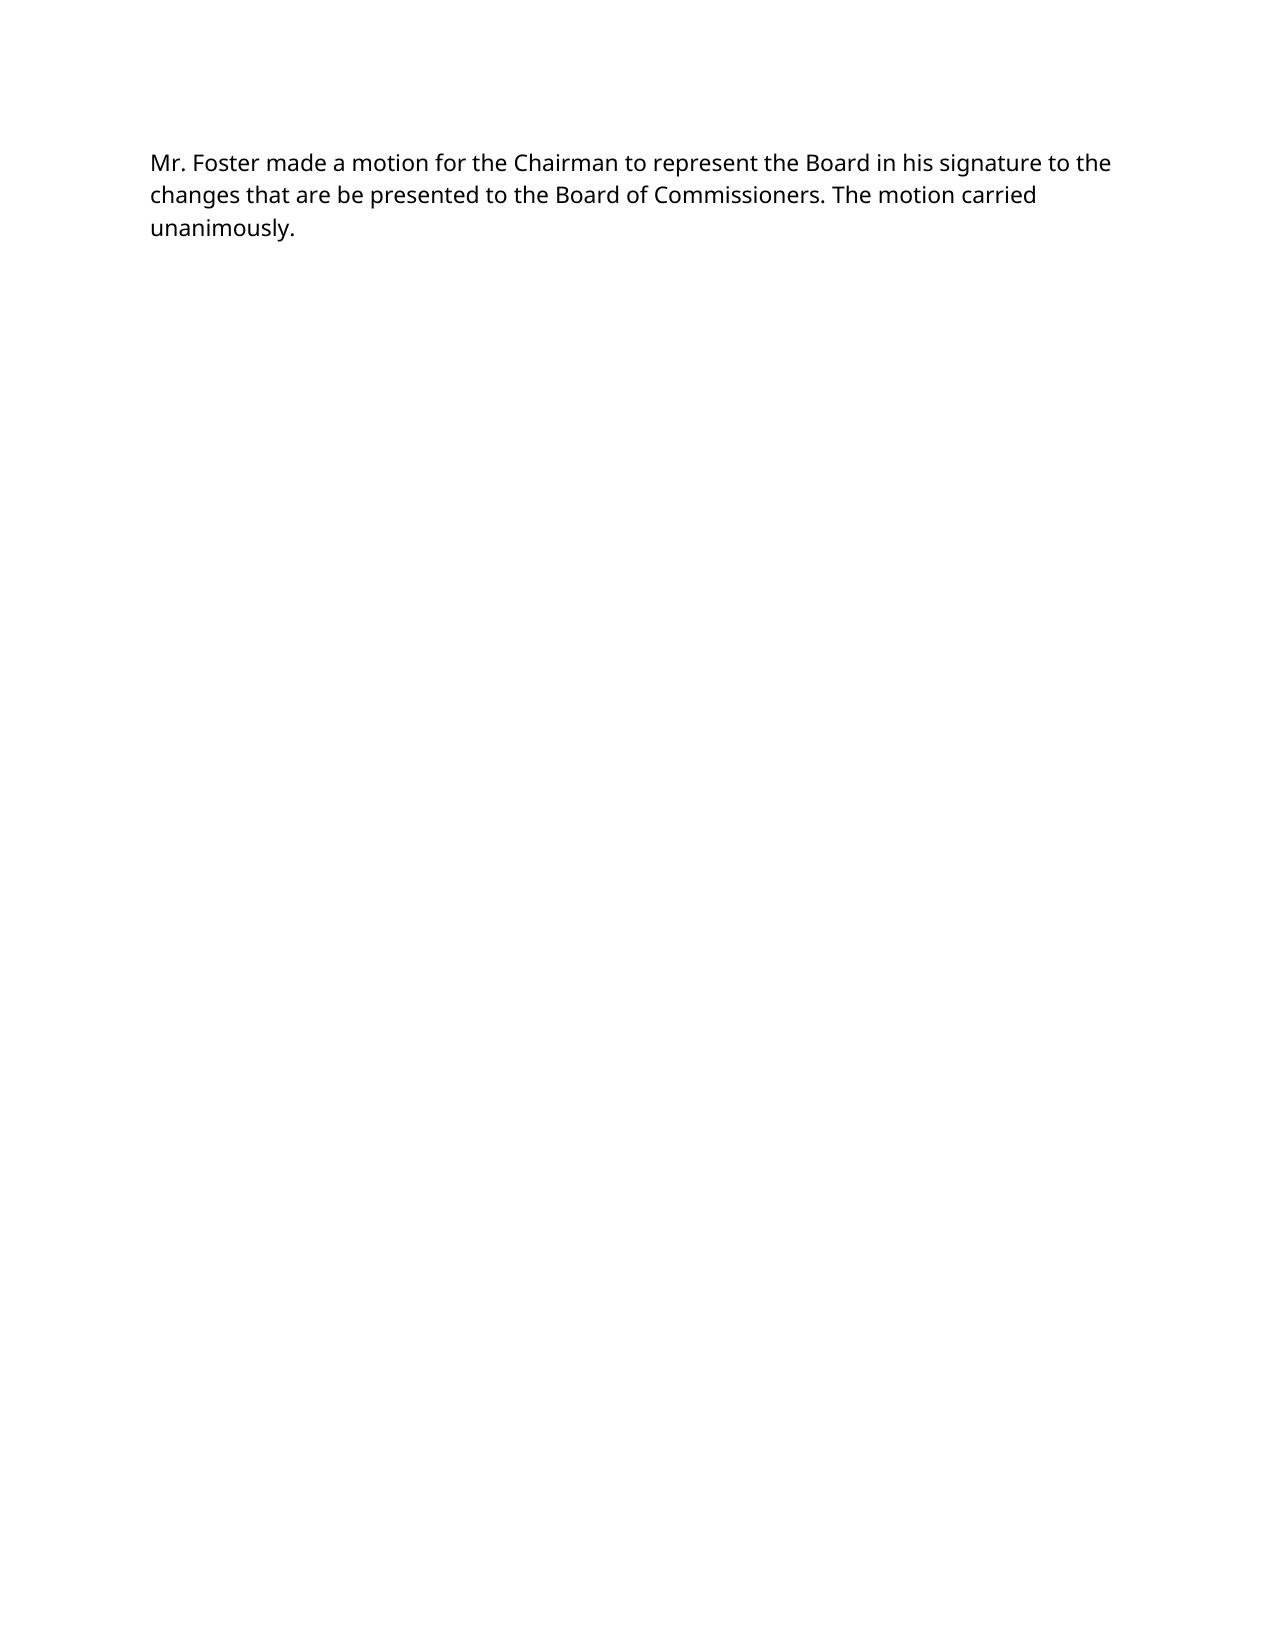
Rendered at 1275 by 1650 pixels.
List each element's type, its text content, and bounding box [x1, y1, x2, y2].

text Mr. Foster made a motion for the Chairman to represent the Board in his signature to the changes that are be presented to the Board of Commissioners. The motion carried unanimously. [150, 147, 1125, 243]
